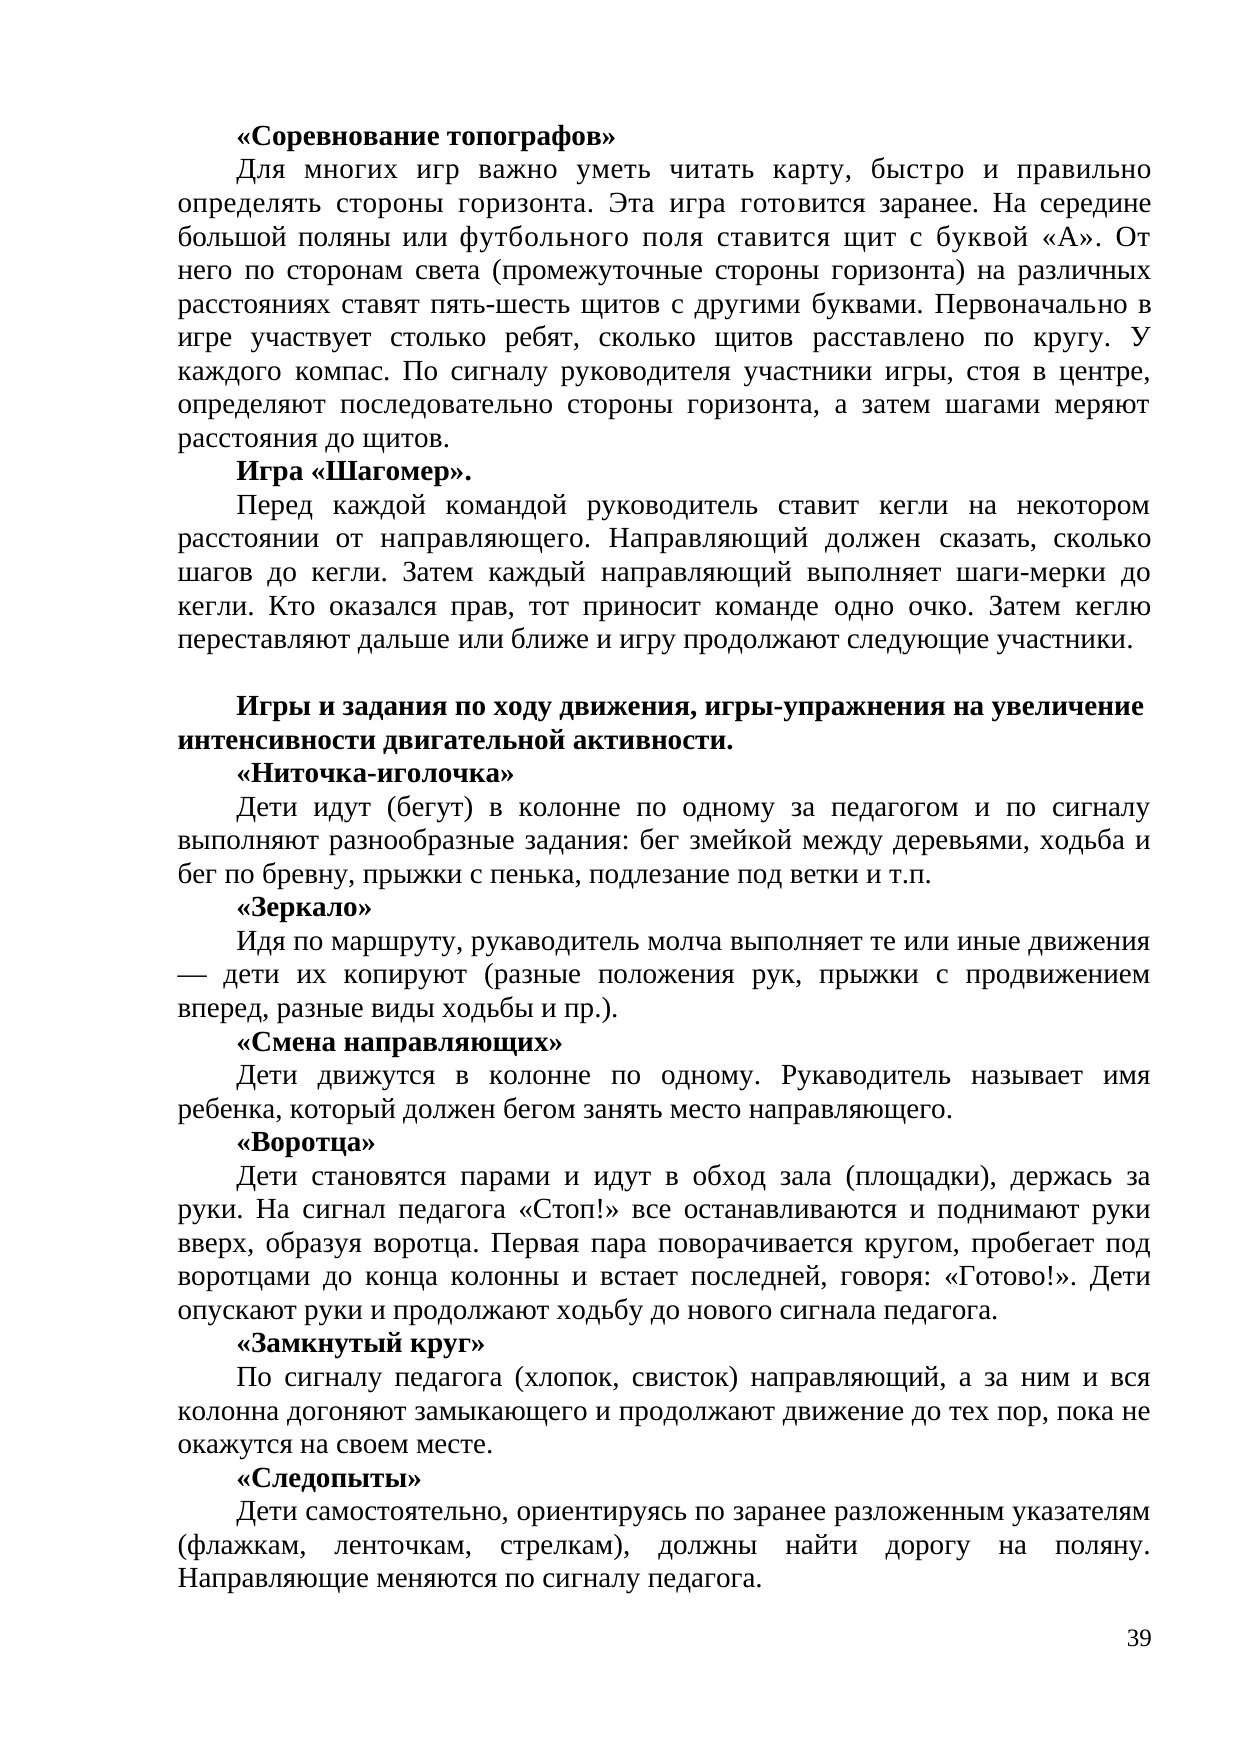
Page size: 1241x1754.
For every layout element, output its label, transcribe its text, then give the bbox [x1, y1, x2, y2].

text «Смена направляющих» [177, 1024, 1152, 1057]
text Дети движутся в колонне по одному. Рукаводитель называет имя ребенка, который должен бегом занять место направляющего. [177, 1057, 1152, 1124]
text Идя по маршруту, рукаводитель молча выполняет те или иные движения — дети их копируют (разные положения рук, прыжки с продвижением вперед, разные виды ходьбы и пр.). [177, 923, 1152, 1024]
text Дети становятся парами и идут в обход зала (площадки), держась за руки. На сигнал педагога «Стоп!» все останавливаются и поднимают руки вверх, образуя воротца. Первая пара поворачивается кругом, пробегает под воротцами до конца колонны и встает последней, говоря: «Готово!». Дети опускают руки и продолжают ходьбу до нового сигнала педагога. [177, 1158, 1152, 1326]
text Для многих игр важно уметь читать карту, быстро и правильно определять стороны горизонта. Эта игра готовится заранее. На середине большой поляны или футбольного поля ставится щит с буквой «А». От него по сторонам света (промежуточные стороны горизонта) на различных расстояниях ставят пять-шесть щитов с другими буквами. Первоначально в игре участвует столько ребят, сколько щитов расставлено по кругу. У каждого компас. По сигналу руководителя участники игры, стоя в центре, определяют последовательно стороны горизонта, а затем шагами меряют расстояния до щитов. [177, 152, 1152, 453]
text «Воротца» [177, 1124, 1152, 1158]
text Игры и задания по ходу движения, игры-упражнения на увеличение интенсивности двигательной активности. [177, 688, 1152, 755]
subtitle «Соревнование топографов» [177, 118, 1152, 152]
text Игра «Шагомер». [177, 453, 1152, 487]
text «Замкнутый круг» [177, 1326, 1152, 1359]
text Дети идут (бегут) в колонне по одному за педагогом и по сигналу выполняют разнообразные задания: бег змейкой между деревьями, ходьба и бег по бревну, прыжки с пенька, подлезание под ветки и т.п. [177, 789, 1152, 889]
text Дети самостоятельно, ориентируясь по заранее разложенным указателям (флажкам, ленточкам, стрелкам), должны найти дорогу на поляну. Направляющие меняются по сигналу педагога. [177, 1493, 1152, 1594]
text Перед каждой командой руководитель ставит кегли на некотором расстоянии от направляющего. Направляющий должен сказать, сколько шагов до кегли. Затем каждый направляющий выполняет шаги-мерки до кегли. Кто оказался прав, тот приносит команде одно очко. Затем кеглю переставляют дальше или ближе и игру продолжают следующие участники. [177, 487, 1152, 655]
text По сигналу педагога (хлопок, свисток) направляющий, а за ним и вся колонна догоняют замыкающего и продолжают движение до тех пор, пока не окажутся на своем месте. [177, 1359, 1152, 1460]
text «Зеркало» [177, 889, 1152, 923]
text «Ниточка-иголочка» [177, 755, 1152, 789]
text «Следопыты» [177, 1460, 1152, 1493]
